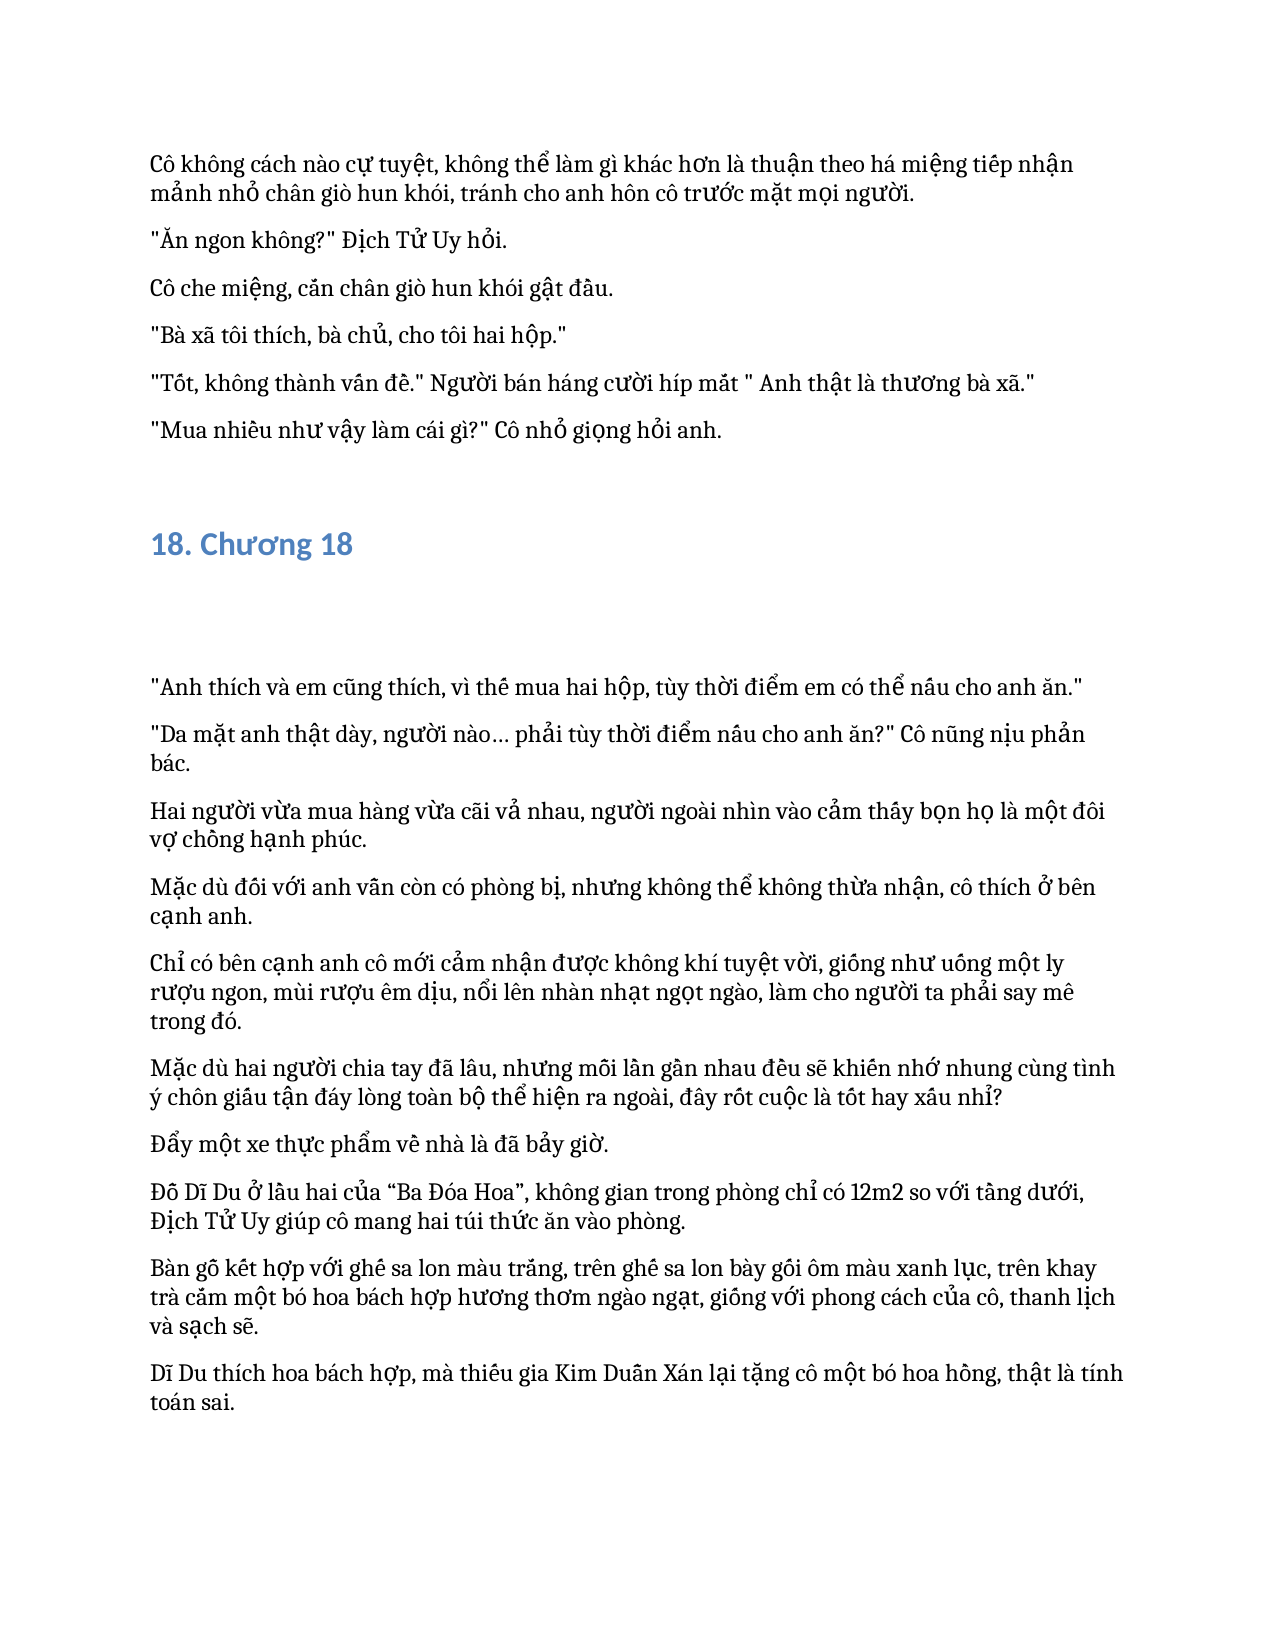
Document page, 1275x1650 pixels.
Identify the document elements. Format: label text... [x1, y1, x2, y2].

text Mặc dù đối với anh vẫn còn có phòng bị, nhưng không thể không thừa nhận, cô thích ở bên cạnh anh. [150, 873, 1125, 930]
text "Da mặt anh thật dày, người nào… phải tùy thời điểm nấu cho anh ăn?" Cô nũng nịu phản bác. [150, 720, 1125, 778]
text "Mua nhiều như vậy làm cái gì?" Cô nhỏ giọng hỏi anh. [150, 416, 1125, 502]
text Hai người vừa mua hàng vừa cãi vả nhau, người ngoài nhìn vào cảm thấy bọn họ là một đôi vợ chồng hạnh phúc. [150, 797, 1125, 854]
text Đỗ Dĩ Du ở lầu hai của “Ba Đóa Hoa”, không gian trong phòng chỉ có 12m2 so với tầng dưới, Địch Tử Uy giúp cô mang hai túi thức ăn vào phòng. [150, 1178, 1125, 1235]
text Đẩy một xe thực phẩm về nhà là đã bảy giờ. [150, 1130, 1125, 1159]
text "Bà xã tôi thích, bà chủ, cho tôi hai hộp." [150, 321, 1125, 350]
text "Anh thích và em cũng thích, vì thế mua hai hộp, tùy thời điểm em có thể nấu cho anh ăn." [150, 673, 1125, 702]
text Bàn gỗ kết hợp với ghế sa lon màu trắng, trên ghế sa lon bày gối ôm màu xanh lục, trên khay trà cắm một bó hoa bách hợp hương thơm ngào ngạt, giống với phong cách của cô, thanh lịch và sạch sẽ. [150, 1254, 1125, 1340]
text Mặc dù hai người chia tay đã lâu, nhưng mỗi lần gần nhau đều sẽ khiến nhớ nhung cùng tình ý chôn giấu tận đáy lòng toàn bộ thể hiện ra ngoài, đây rốt cuộc là tốt hay xấu nhỉ? [150, 1054, 1125, 1112]
text Dĩ Du thích hoa bách hợp, mà thiếu gia Kim Duẫn Xán lại tặng cô một bó hoa hồng, thật là tính toán sai. [150, 1359, 1125, 1417]
text Cô không cách nào cự tuyệt, không thể làm gì khác hơn là thuận theo há miệng tiếp nhận mảnh nhỏ chân giò hun khói, tránh cho anh hôn cô trước mặt mọi người. [150, 150, 1125, 207]
text "Tốt, không thành vấn đề." Người bán háng cười híp mắt " Anh thật là thương bà xã." [150, 369, 1125, 397]
subtitle 18. Chương 18 [150, 523, 1125, 564]
text Chỉ có bên cạnh anh cô mới cảm nhận được không khí tuyệt vời, giống như uống một ly rượu ngon, mùi rượu êm dịu, nổi lên nhàn nhạt ngọt ngào, làm cho người ta phải say mê trong đó. [150, 949, 1125, 1035]
text "Ăn ngon không?" Địch Tử Uy hỏi. [150, 226, 1125, 255]
text Cô che miệng, cắn chân giò hun khói gật đầu. [150, 274, 1125, 302]
